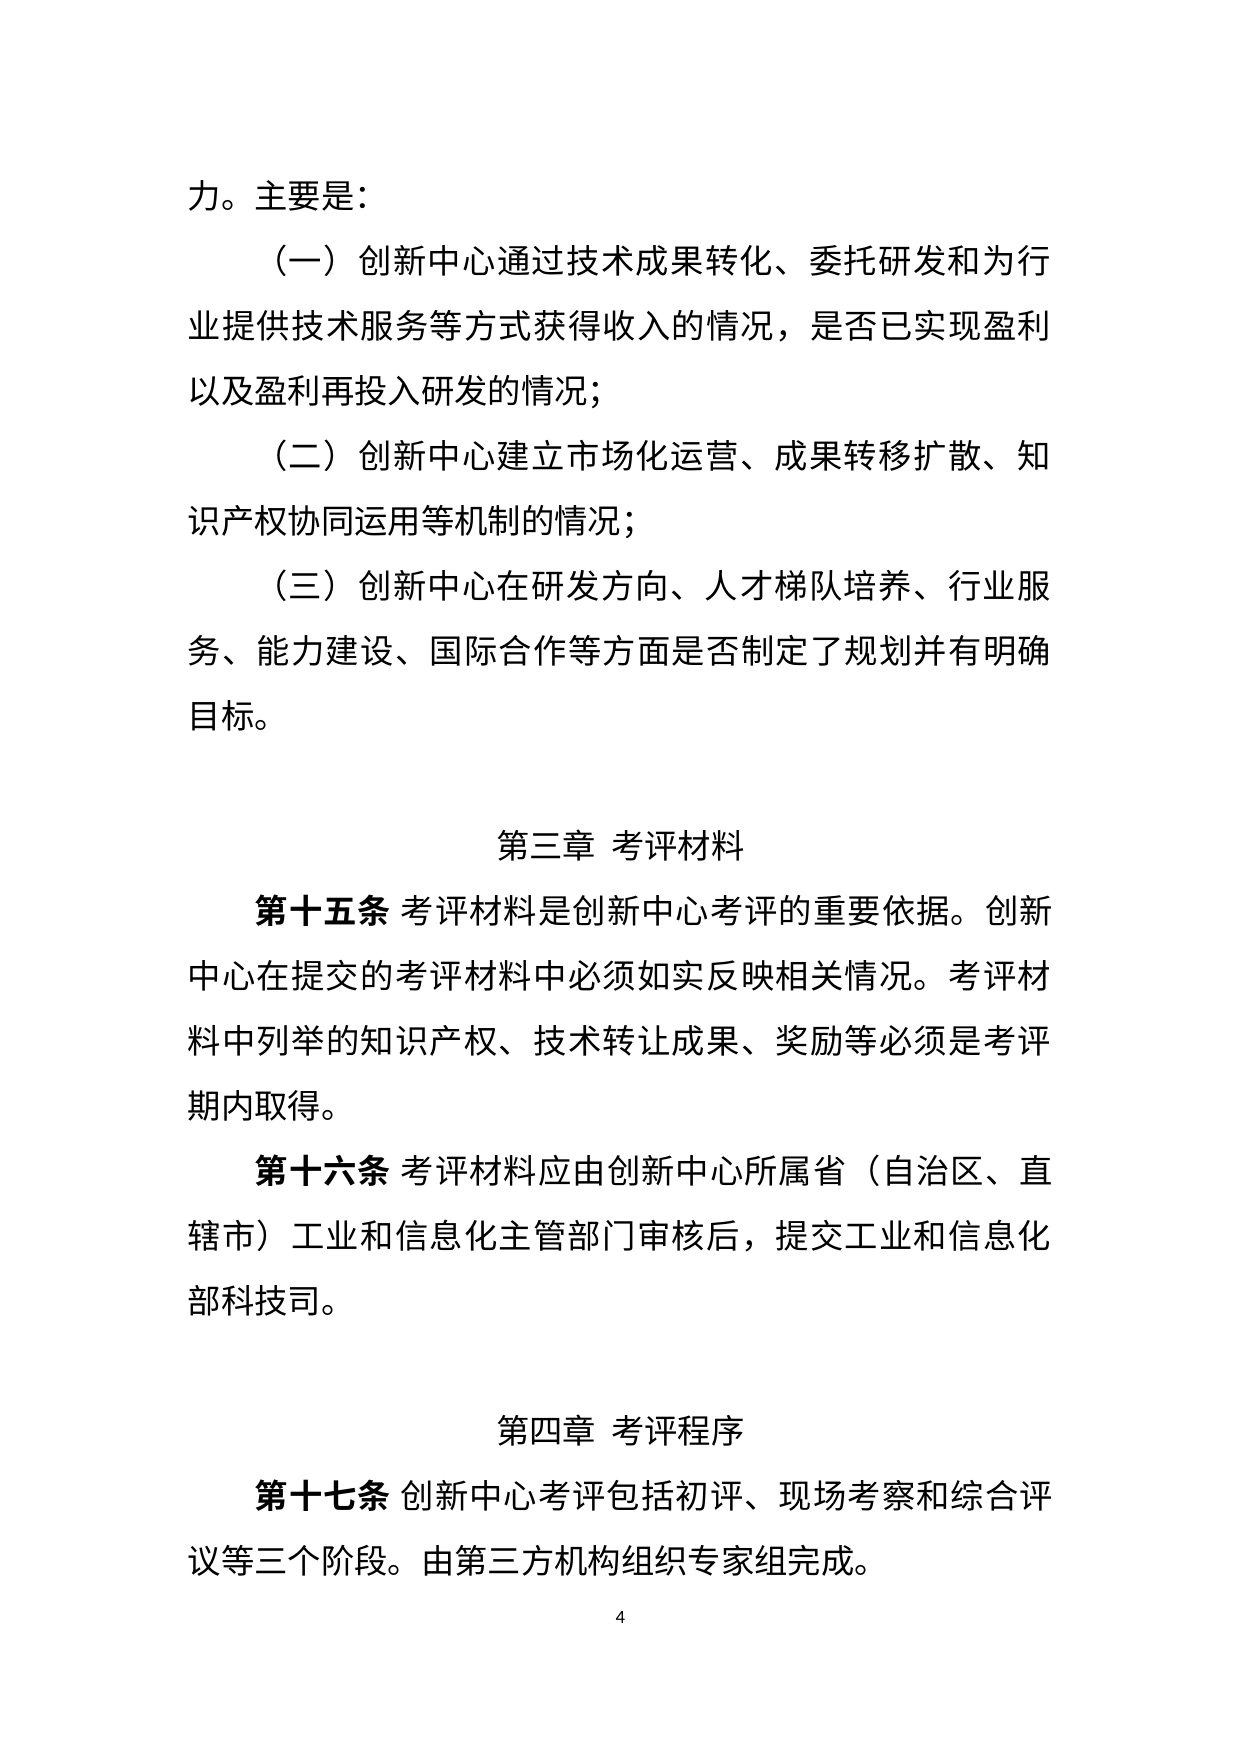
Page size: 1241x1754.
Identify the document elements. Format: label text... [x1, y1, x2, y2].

text （三）创新中心在研发方向、人才梯队培养、行业服务、能力建设、国际合作等方面是否制定了规划并有明确目标。 [187, 552, 1053, 747]
text 第十五条 考评材料是创新中心考评的重要依据。创新中心在提交的考评材料中必须如实反映相关情况。考评材料中列举的知识产权、技术转让成果、奖励等必须是考评期内取得。 [187, 877, 1053, 1137]
text （二）创新中心建立市场化运营、成果转移扩散、知识产权协同运用等机制的情况； [187, 422, 1053, 552]
text 第十七条 创新中心考评包括初评、现场考察和综合评议等三个阶段。由第三方机构组织专家组完成。 [187, 1462, 1053, 1592]
text 第四章 考评程序 [187, 1397, 1053, 1462]
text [187, 162, 1053, 227]
text （一）创新中心通过技术成果转化、委托研发和为行业提供技术服务等方式获得收入的情况，是否已实现盈利以及盈利再投入研发的情况； [187, 227, 1053, 422]
text 第三章 考评材料 [187, 812, 1053, 877]
text 第十六条 考评材料应由创新中心所属省（自治区、直辖市）工业和信息化主管部门审核后，提交工业和信息化部科技司。 [187, 1137, 1053, 1332]
